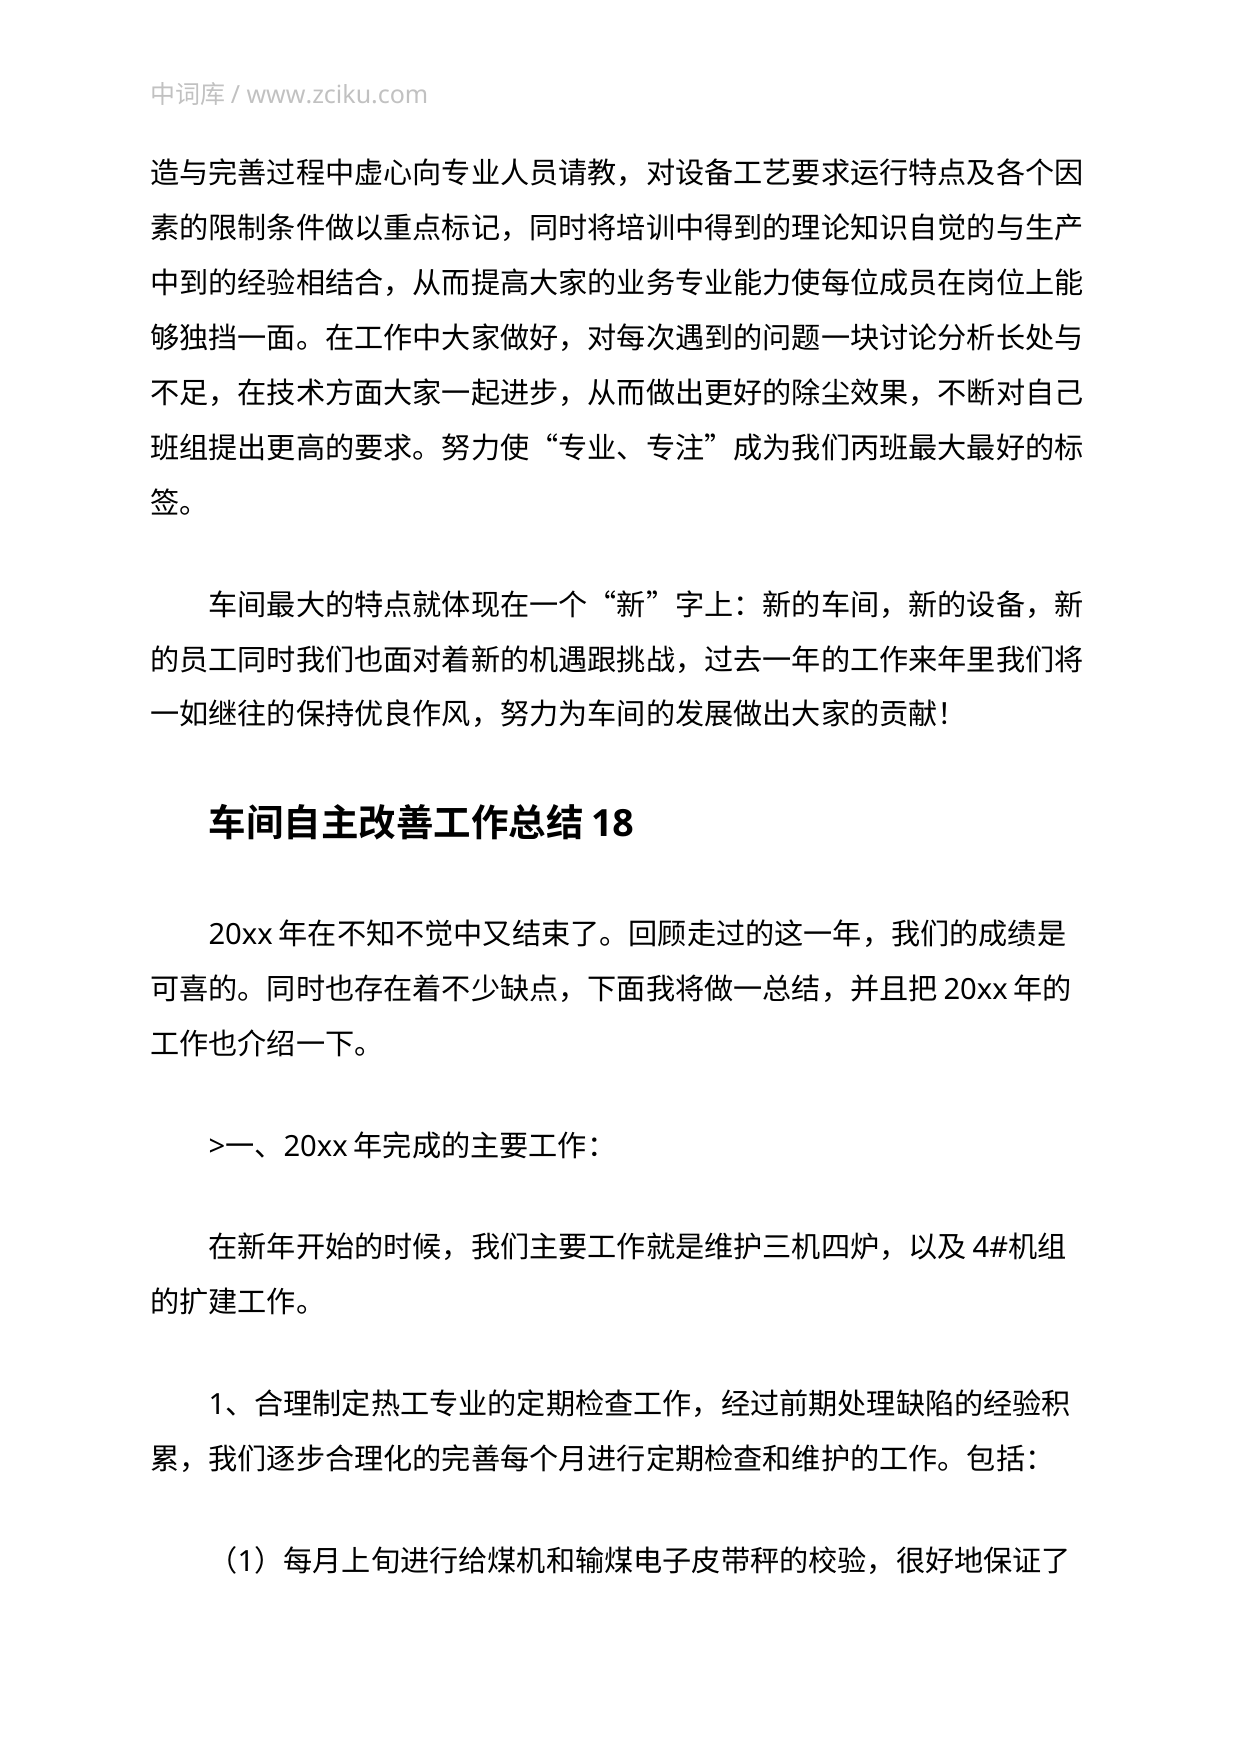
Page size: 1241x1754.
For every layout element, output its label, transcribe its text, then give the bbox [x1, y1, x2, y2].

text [150, 150, 1090, 522]
text 车间最大的特点就体现在一个“新”字上：新的车间，新的设备，新的员工同时我们也面对着新的机遇跟挑战，过去一年的工作来年里我们将一如继往的保持优良作风，努力为车间的发展做出大家的贡献！ [150, 581, 1090, 733]
text 在新年开始的时候，我们主要工作就是维护三机四炉，以及4#机组的扩建工作。 [150, 1224, 1090, 1321]
text 1、合理制定热工专业的定期检查工作，经过前期处理缺陷的经验积累，我们逐步合理化的完善每个月进行定期检查和维护的工作。包括： [150, 1381, 1090, 1478]
text 20xx年在不知不觉中又结束了。回顾走过的这一年，我们的成绩是可喜的。同时也存在着不少缺点，下面我将做一总结，并且把20xx年的工作也介绍一下。 [150, 910, 1090, 1063]
text >一、20xx年完成的主要工作： [150, 1122, 1090, 1164]
text 车间自主改善工作总结18 [150, 793, 1090, 847]
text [150, 1538, 1090, 1580]
